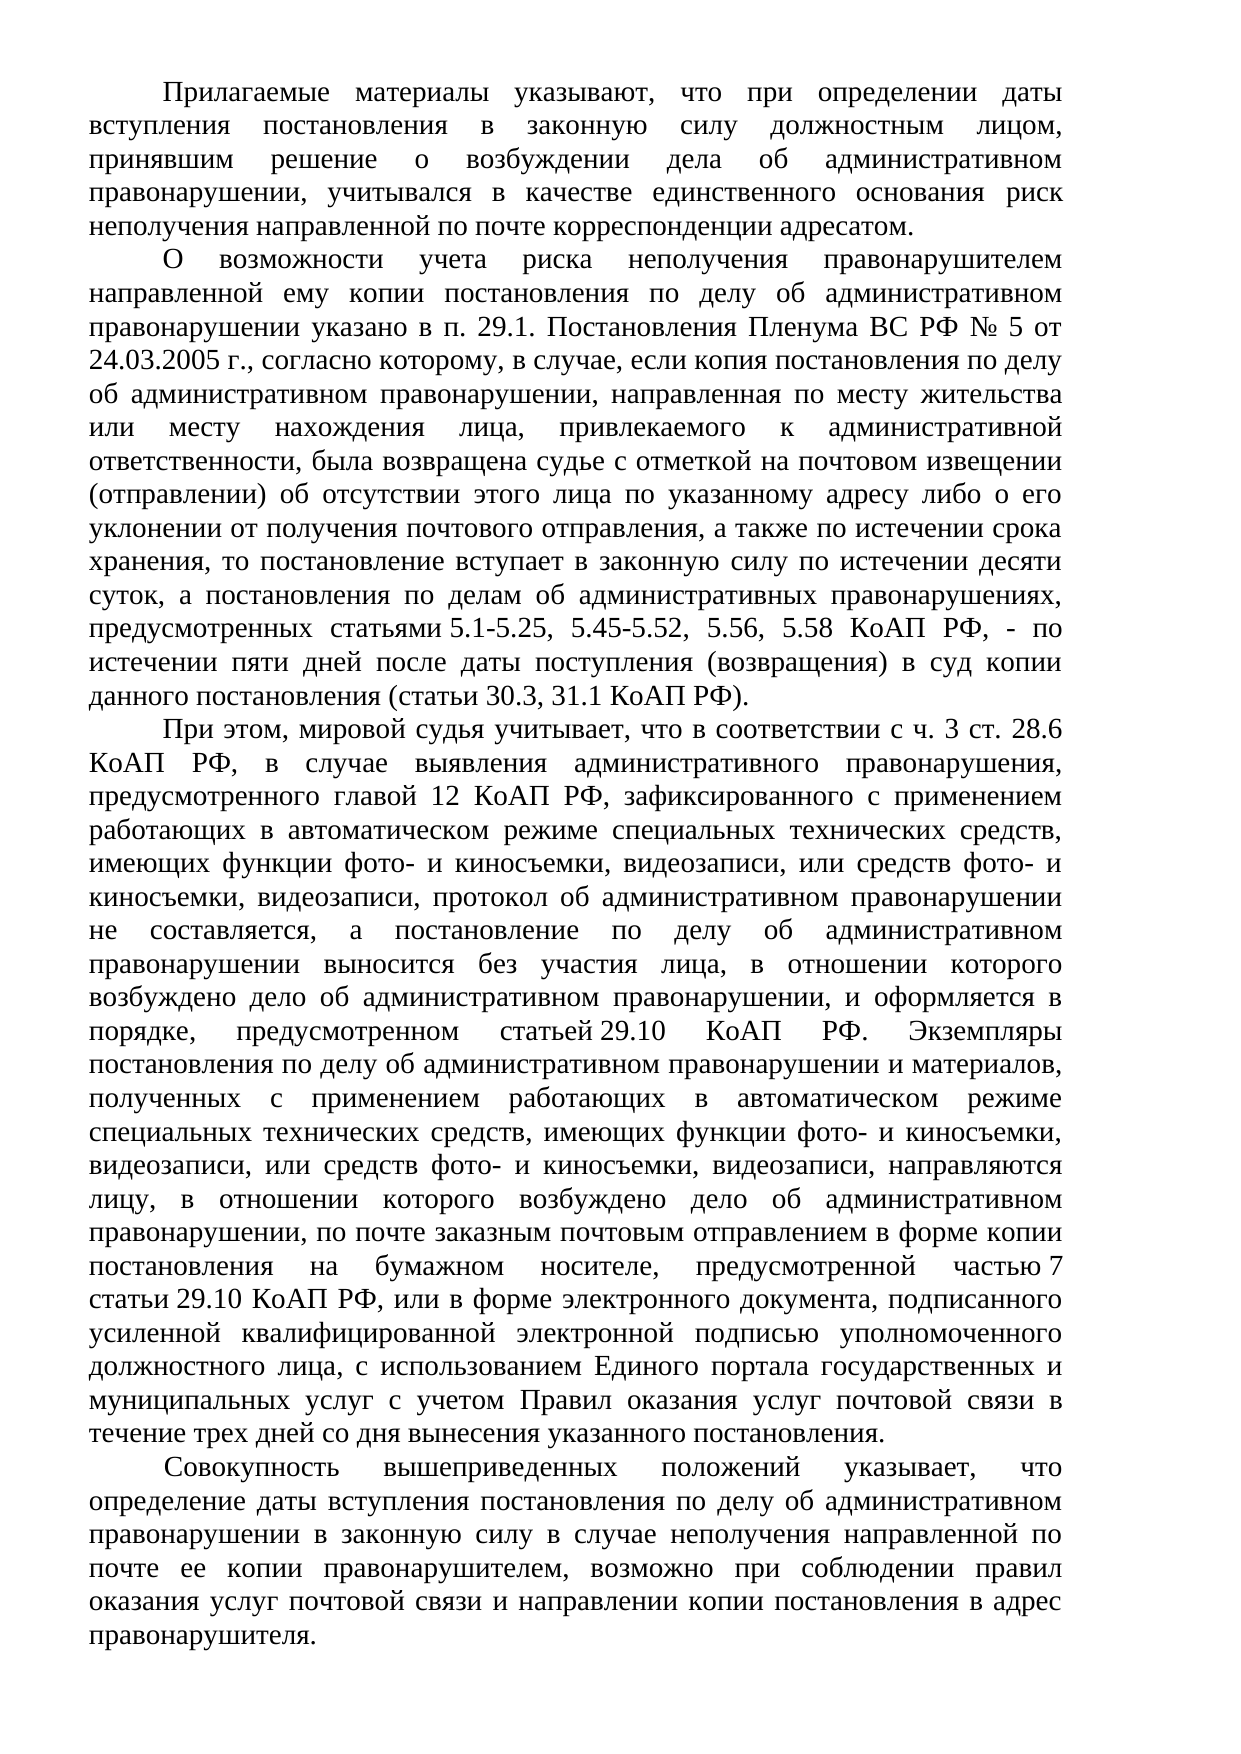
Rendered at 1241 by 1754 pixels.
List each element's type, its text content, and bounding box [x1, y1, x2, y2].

text Прилагаемые материалы указывают, что при определении даты вступления постановления в законную силу должностным лицом, принявшим решение о возбуждении дела об административном правонарушении, учитывался в качестве единственного основания риск неполучения направленной по почте корреспонденции адресатом. [89, 74, 1063, 242]
text Совокупность вышеприведенных положений указывает, что определение даты вступления постановления по делу об административном правонарушении в законную силу в случае неполучения направленной по почте ее копии правонарушителем, возможно при соблюдении правил оказания услуг почтовой связи и направлении копии постановления в адрес правонарушителя. [89, 1449, 1063, 1650]
text О возможности учета риска неполучения правонарушителем направленной ему копии постановления по делу об административном правонарушении указано в п. 29.1. Постановления Пленума ВС РФ № 5 от 24.03.2005 г., согласно которому, в случае, если копия постановления по делу об административном правонарушении, направленная по месту жительства или месту нахождения лица, привлекаемого к административной ответственности, была возвращена судье с отметкой на почтовом извещении (отправлении) об отсутствии этого лица по указанному адресу либо о его уклонении от получения почтового отправления, а также по истечении срока хранения, то постановление вступает в законную силу по истечении десяти суток, а постановления по делам об административных правонарушениях, предусмотренных статьями 5.1-5.25, 5.45-5.52, 5.56, 5.58 КоАП РФ, - по истечении пяти дней после даты поступления (возвращения) в суд копии данного постановления (статьи 30.3, 31.1 КоАП РФ). [89, 242, 1063, 711]
text При этом, мировой судья учитывает, что в соответствии с ч. 3 ст. 28.6 КоАП РФ, в случае выявления административного правонарушения, предусмотренного главой 12 КоАП РФ, зафиксированного с применением работающих в автоматическом режиме специальных технических средств, имеющих функции фото- и киносъемки, видеозаписи, или средств фото- и киносъемки, видеозаписи, протокол об административном правонарушении не составляется, а постановление по делу об административном правонарушении выносится без участия лица, в отношении которого возбуждено дело об административном правонарушении, и оформляется в порядке, предусмотренном статьей 29.10 КоАП РФ. Экземпляры постановления по делу об административном правонарушении и материалов, полученных с применением работающих в автоматическом режиме специальных технических средств, имеющих функции фото- и киносъемки, видеозаписи, или средств фото- и киносъемки, видеозаписи, направляются лицу, в отношении которого возбуждено дело об административном правонарушении, по почте заказным почтовым отправлением в форме копии постановления на бумажном носителе, предусмотренной частью 7 статьи 29.10 КоАП РФ, или в форме электронного документа, подписанного усиленной квалифицированной электронной подписью уполномоченного должностного лица, с использованием Единого портала государственных и муниципальных услуг с учетом Правил оказания услуг почтовой связи в течение трех дней со дня вынесения указанного постановления. [89, 711, 1063, 1449]
